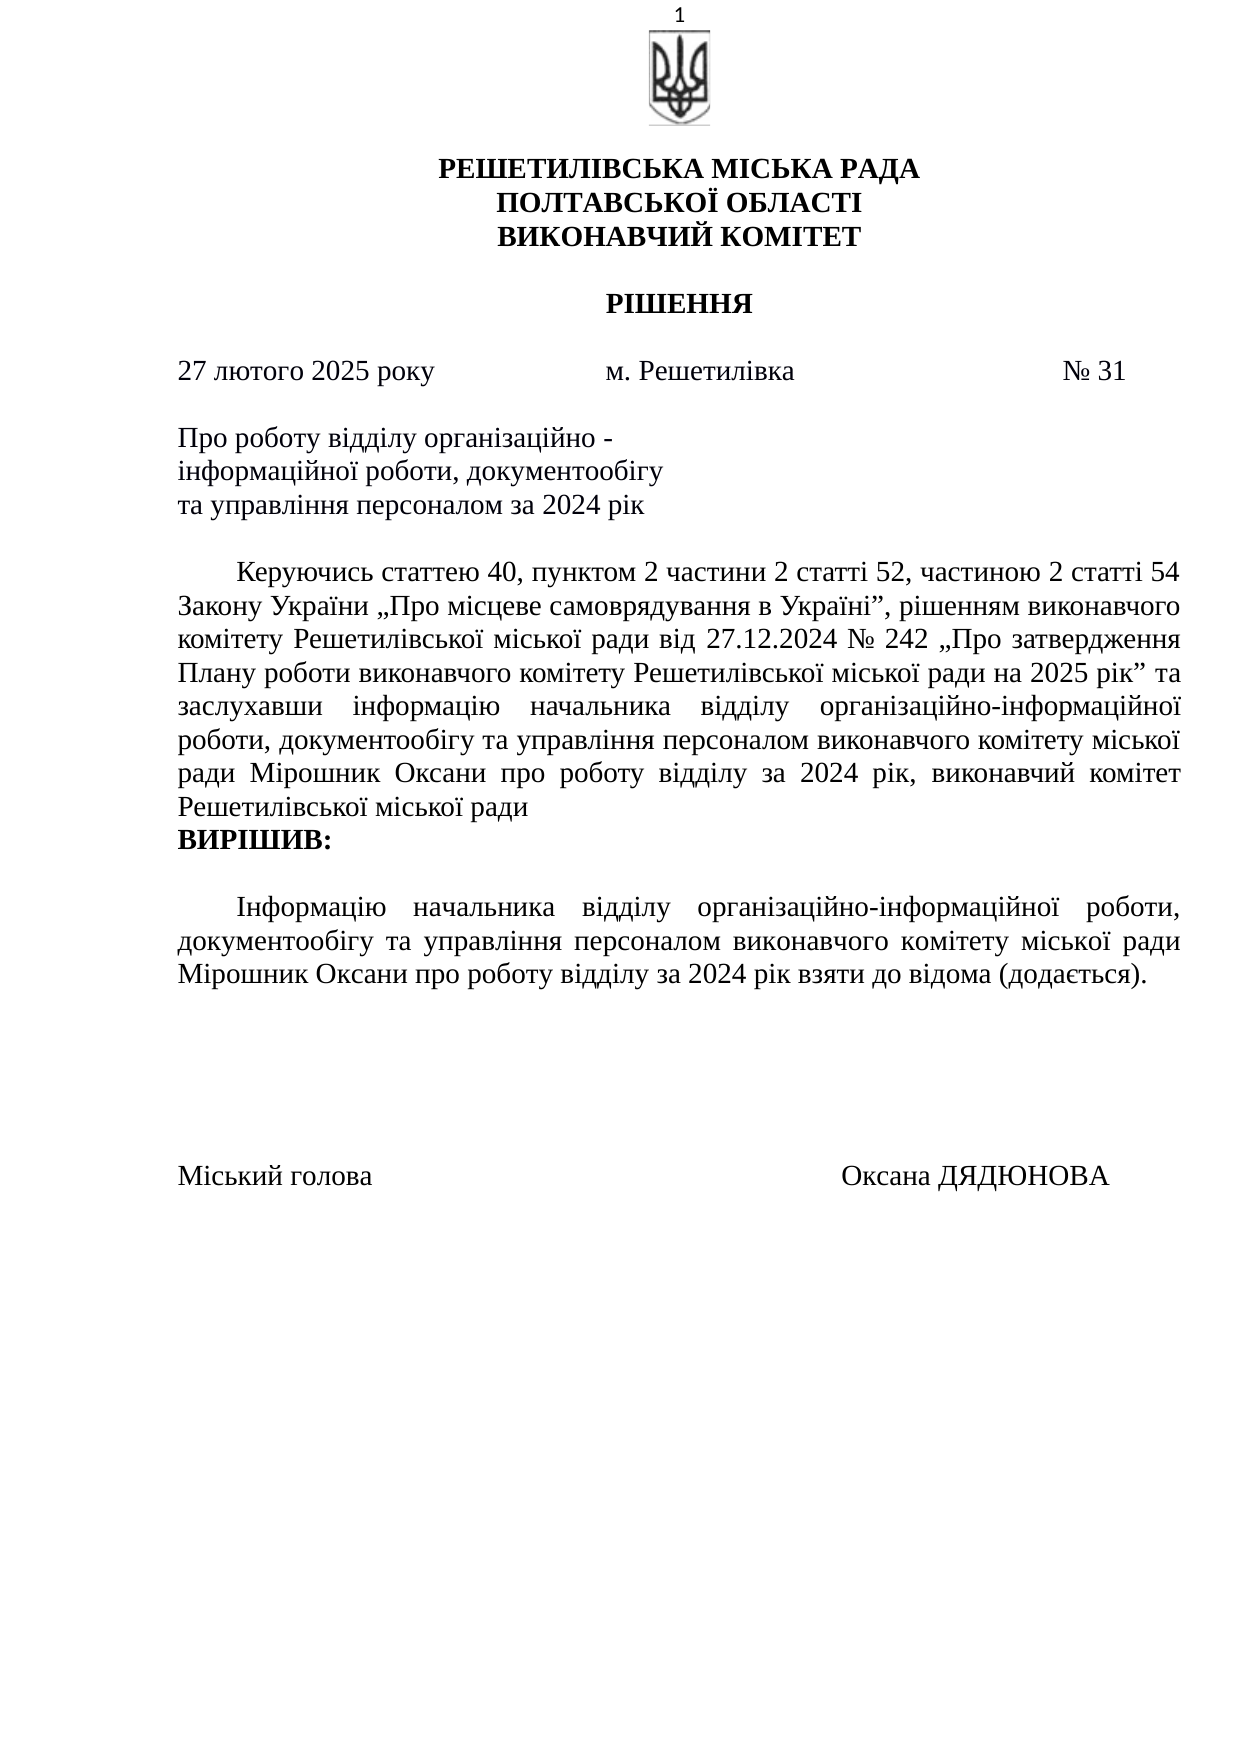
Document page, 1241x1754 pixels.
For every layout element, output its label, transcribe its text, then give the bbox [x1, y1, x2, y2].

text ВИРІШИВ: [177, 822, 1181, 856]
text ПОЛТАВСЬКОЇ ОБЛАСТІ [177, 185, 1181, 219]
text РІШЕННЯ [177, 286, 1181, 319]
picture [647, 30, 709, 123]
subtitle Керуючись статтею 40, пунктом 2 частини 2 статті 52, частиною 2 статті 54 Закону України „Про місцеве самоврядування в Україні”, рішенням виконавчого комітету Решетилівської міської ради від 27.12.2024 № 242 „Про затвердження Плану роботи виконавчого комітету Решетилівської міської ради на 2025 рік” та заслухавши інформацію начальника відділу організаційно-інформаційної роботи, документообігу та управління персоналом виконавчого комітету міської ради Мірошник Оксани про роботу відділу за 2024 рік, виконавчий комітет Решетилівської міської ради [177, 554, 1181, 822]
text 27 лютого 2025 року м. Решетилівка № 31 [177, 353, 1181, 386]
text Про роботу відділу організаційно - [177, 420, 1181, 453]
text та управління персоналом за 2024 рік [177, 487, 1181, 521]
text ВИКОНАВЧИЙ КОМІТЕТ [177, 219, 1181, 252]
text інформаційної роботи, документообігу [177, 453, 1181, 487]
text Міський голова Оксана ДЯДЮНОВА [177, 1158, 1181, 1191]
text Інформацію начальника відділу організаційно-інформаційної роботи, документообігу та управління персоналом виконавчого комітету міської ради Мірошник Оксани про роботу відділу за 2024 рік взяти до відома (додається). [177, 889, 1181, 990]
text РЕШЕТИЛІВСЬКА МІСЬКА РАДА [177, 152, 1181, 185]
